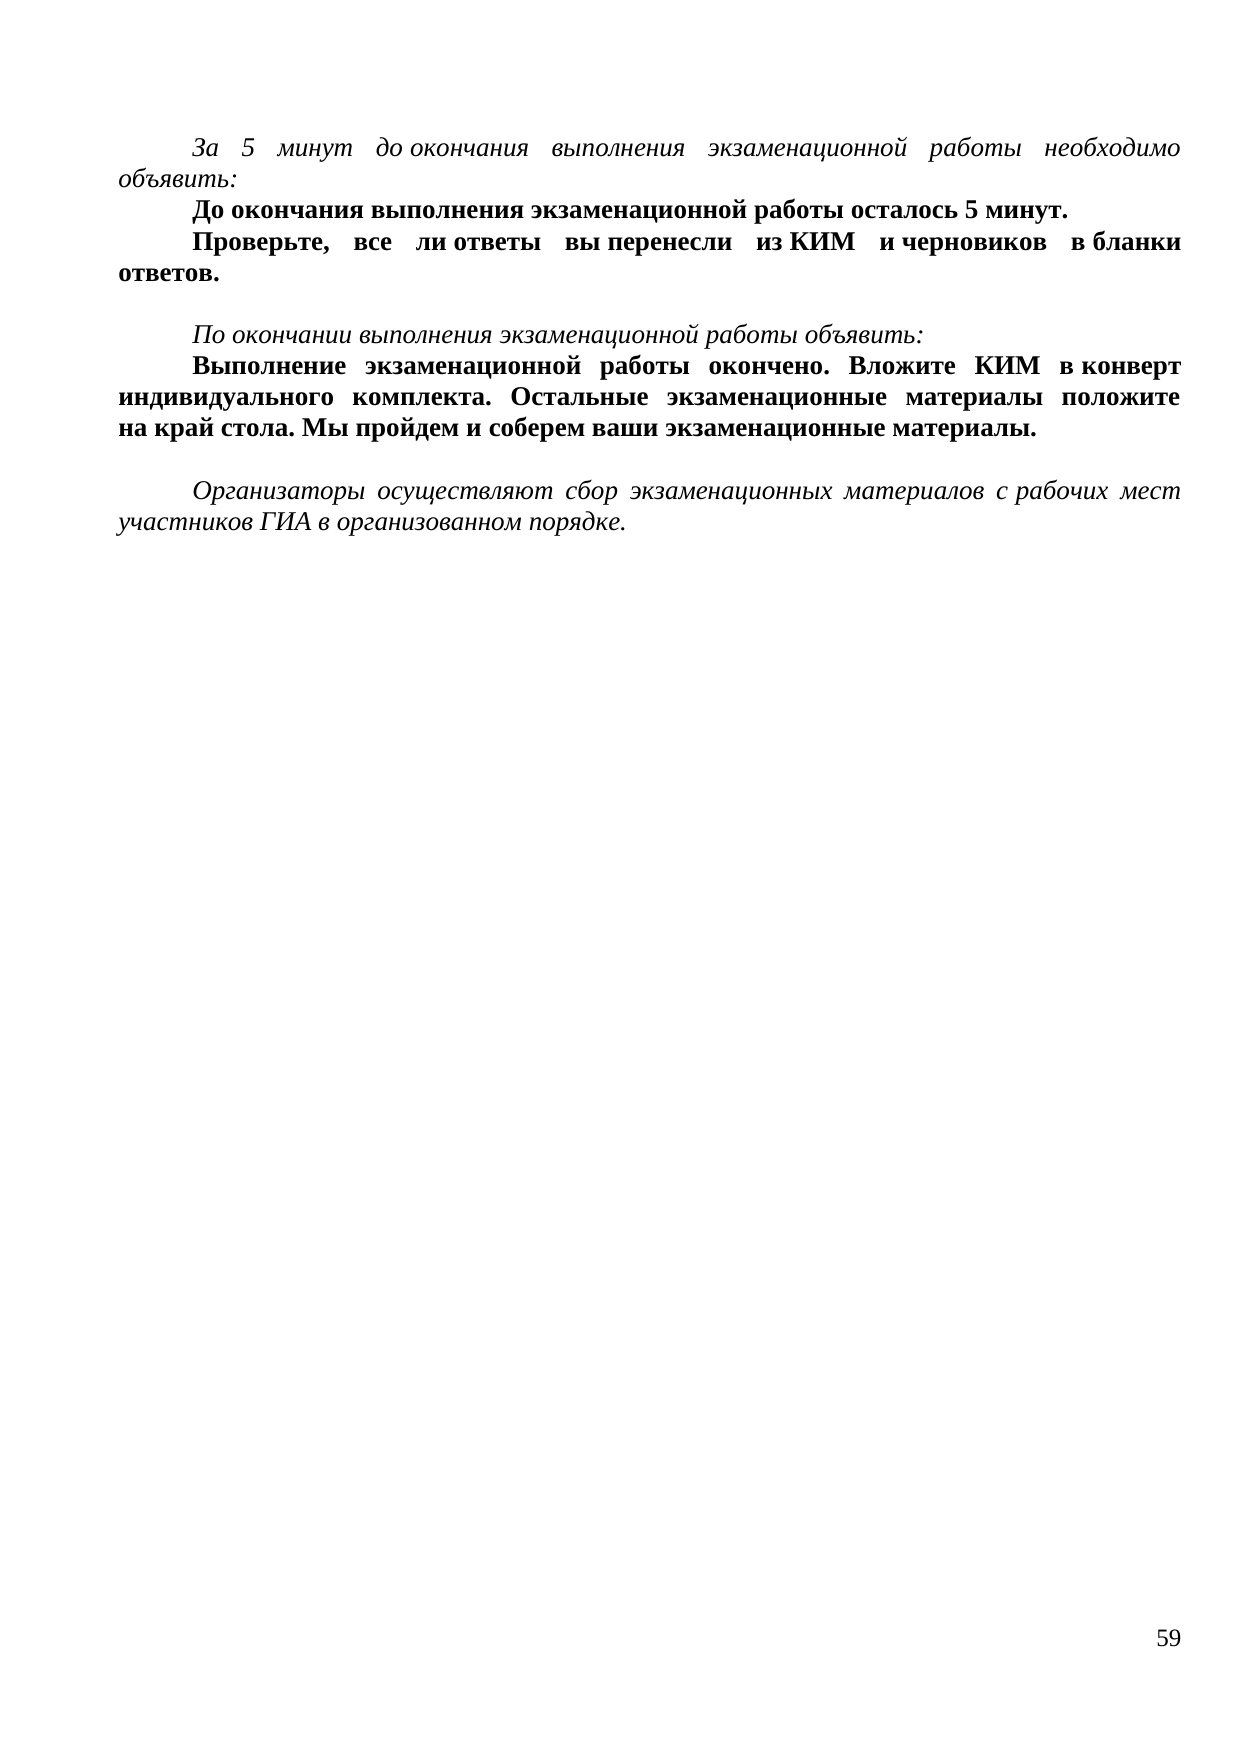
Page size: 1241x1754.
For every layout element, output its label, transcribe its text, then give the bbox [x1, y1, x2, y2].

text За 5 минут до окончания выполнения экзаменационной работы необходимо объявить: [118, 131, 1181, 193]
text До окончания выполнения экзаменационной работы осталось 5 минут. [118, 193, 1181, 225]
text Проверьте, все ли ответы вы перенесли из КИМ и черновиков в бланки ответов. [118, 225, 1181, 287]
text По окончании выполнения экзаменационной работы объявить: [118, 318, 1181, 349]
text Организаторы осуществляют сбор экзаменационных материалов с рабочих мест участников ГИА в организованном порядке. [118, 474, 1181, 536]
text Выполнение экзаменационной работы окончено. Вложите КИМ в конверт индивидуального комплекта. Остальные экзаменационные материалы положите на край стола. Мы пройдем и соберем ваши экзаменационные материалы. [118, 349, 1181, 443]
